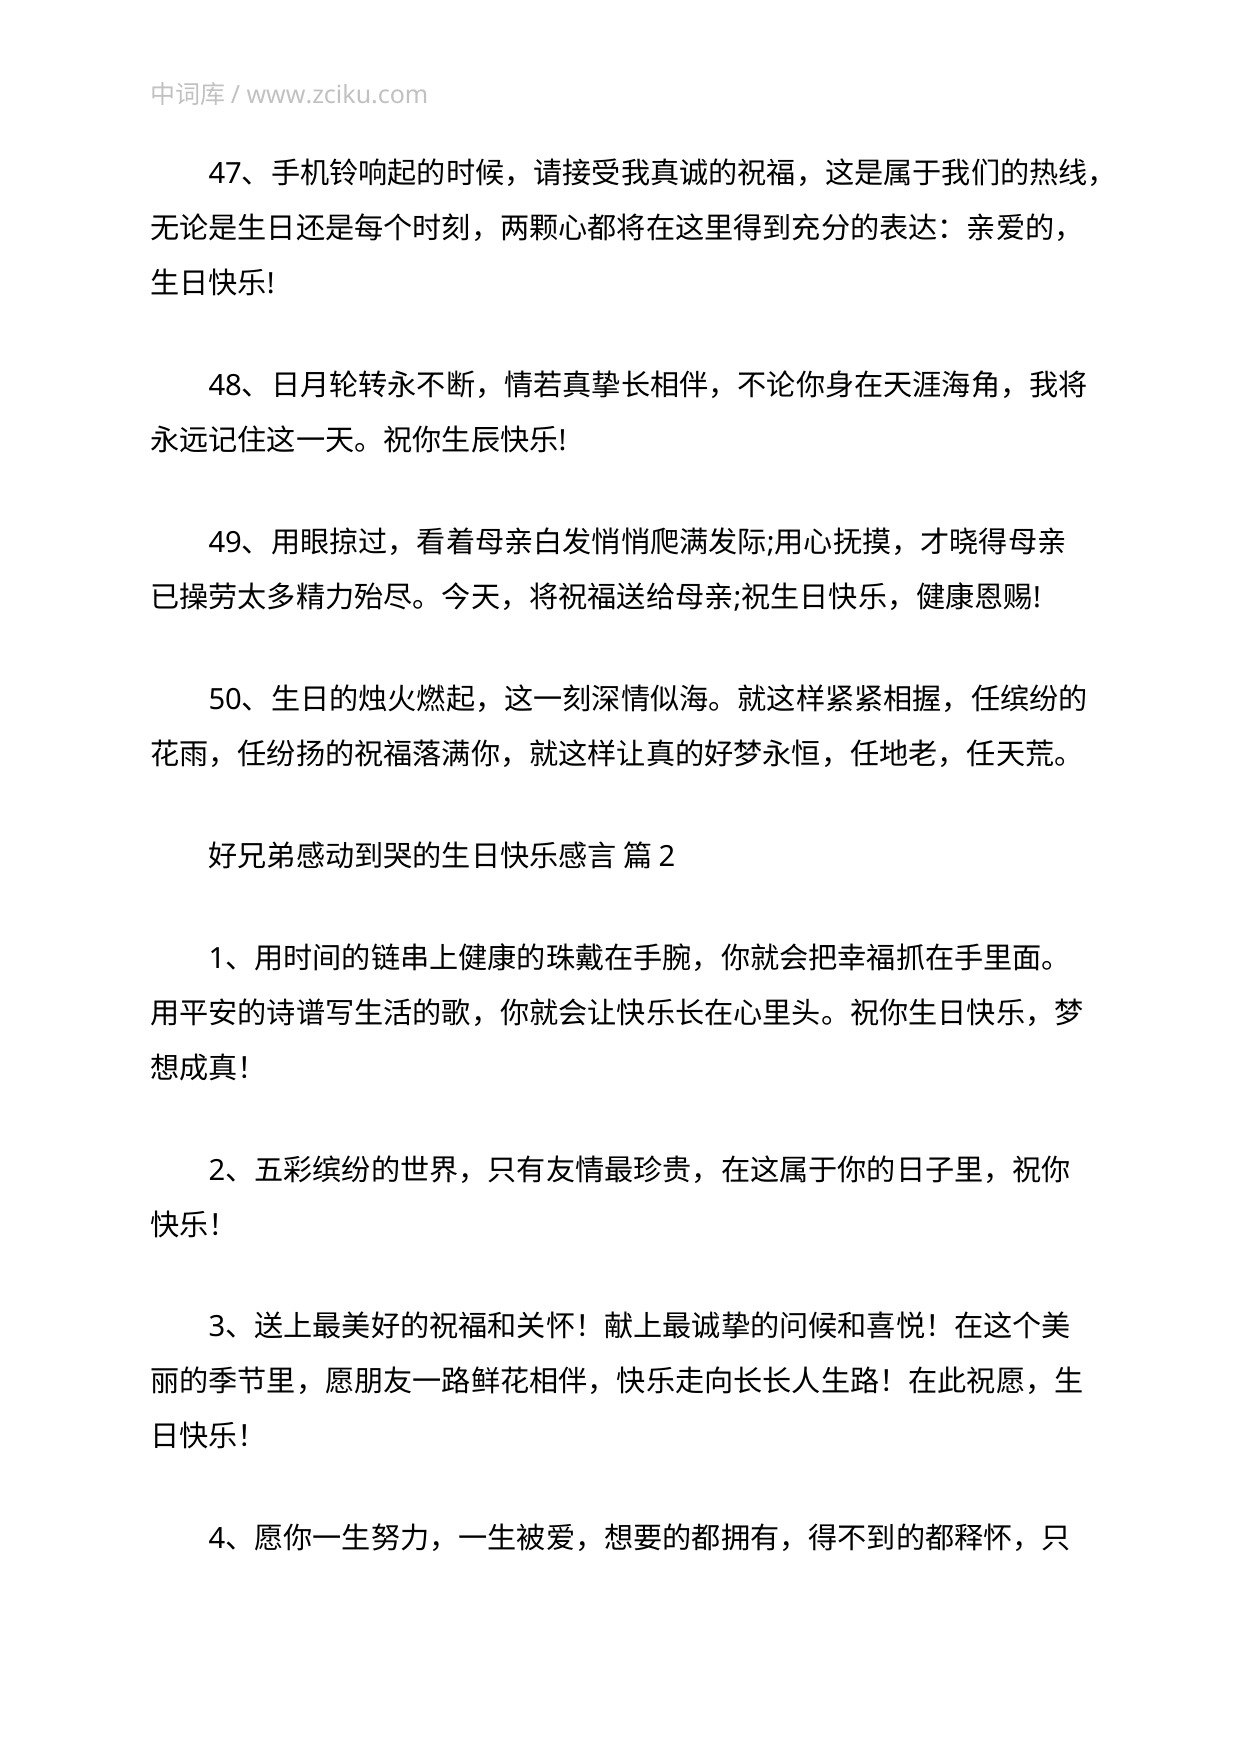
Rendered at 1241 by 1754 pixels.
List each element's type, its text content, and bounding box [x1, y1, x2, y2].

text 3、送上最美好的祝福和关怀！献上最诚挚的问候和喜悦！在这个美丽的季节里，愿朋友一路鲜花相伴，快乐走向长长人生路！在此祝愿，生日快乐！ [150, 1303, 1090, 1455]
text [150, 1515, 1090, 1557]
text 50、生日的烛火燃起，这一刻深情似海。就这样紧紧相握，任缤纷的花雨，任纷扬的祝福落满你，就这样让真的好梦永恒，任地老，任天荒。 [150, 676, 1090, 773]
text 48、日月轮转永不断，情若真挚长相伴，不论你身在天涯海角，我将永远记住这一天。祝你生辰快乐! [150, 362, 1090, 459]
text 47、手机铃响起的时候，请接受我真诚的祝福，这是属于我们的热线，无论是生日还是每个时刻，两颗心都将在这里得到充分的表达：亲爱的，生日快乐! [150, 150, 1090, 302]
text 49、用眼掠过，看着母亲白发悄悄爬满发际;用心抚摸，才晓得母亲已操劳太多精力殆尽。今天，将祝福送给母亲;祝生日快乐，健康恩赐! [150, 519, 1090, 616]
text 好兄弟感动到哭的生日快乐感言 篇2 [150, 833, 1090, 875]
text 1、用时间的链串上健康的珠戴在手腕，你就会把幸福抓在手里面。用平安的诗谱写生活的歌，你就会让快乐长在心里头。祝你生日快乐，梦想成真！ [150, 934, 1090, 1087]
text 2、五彩缤纷的世界，只有友情最珍贵，在这属于你的日子里，祝你快乐！ [150, 1146, 1090, 1243]
